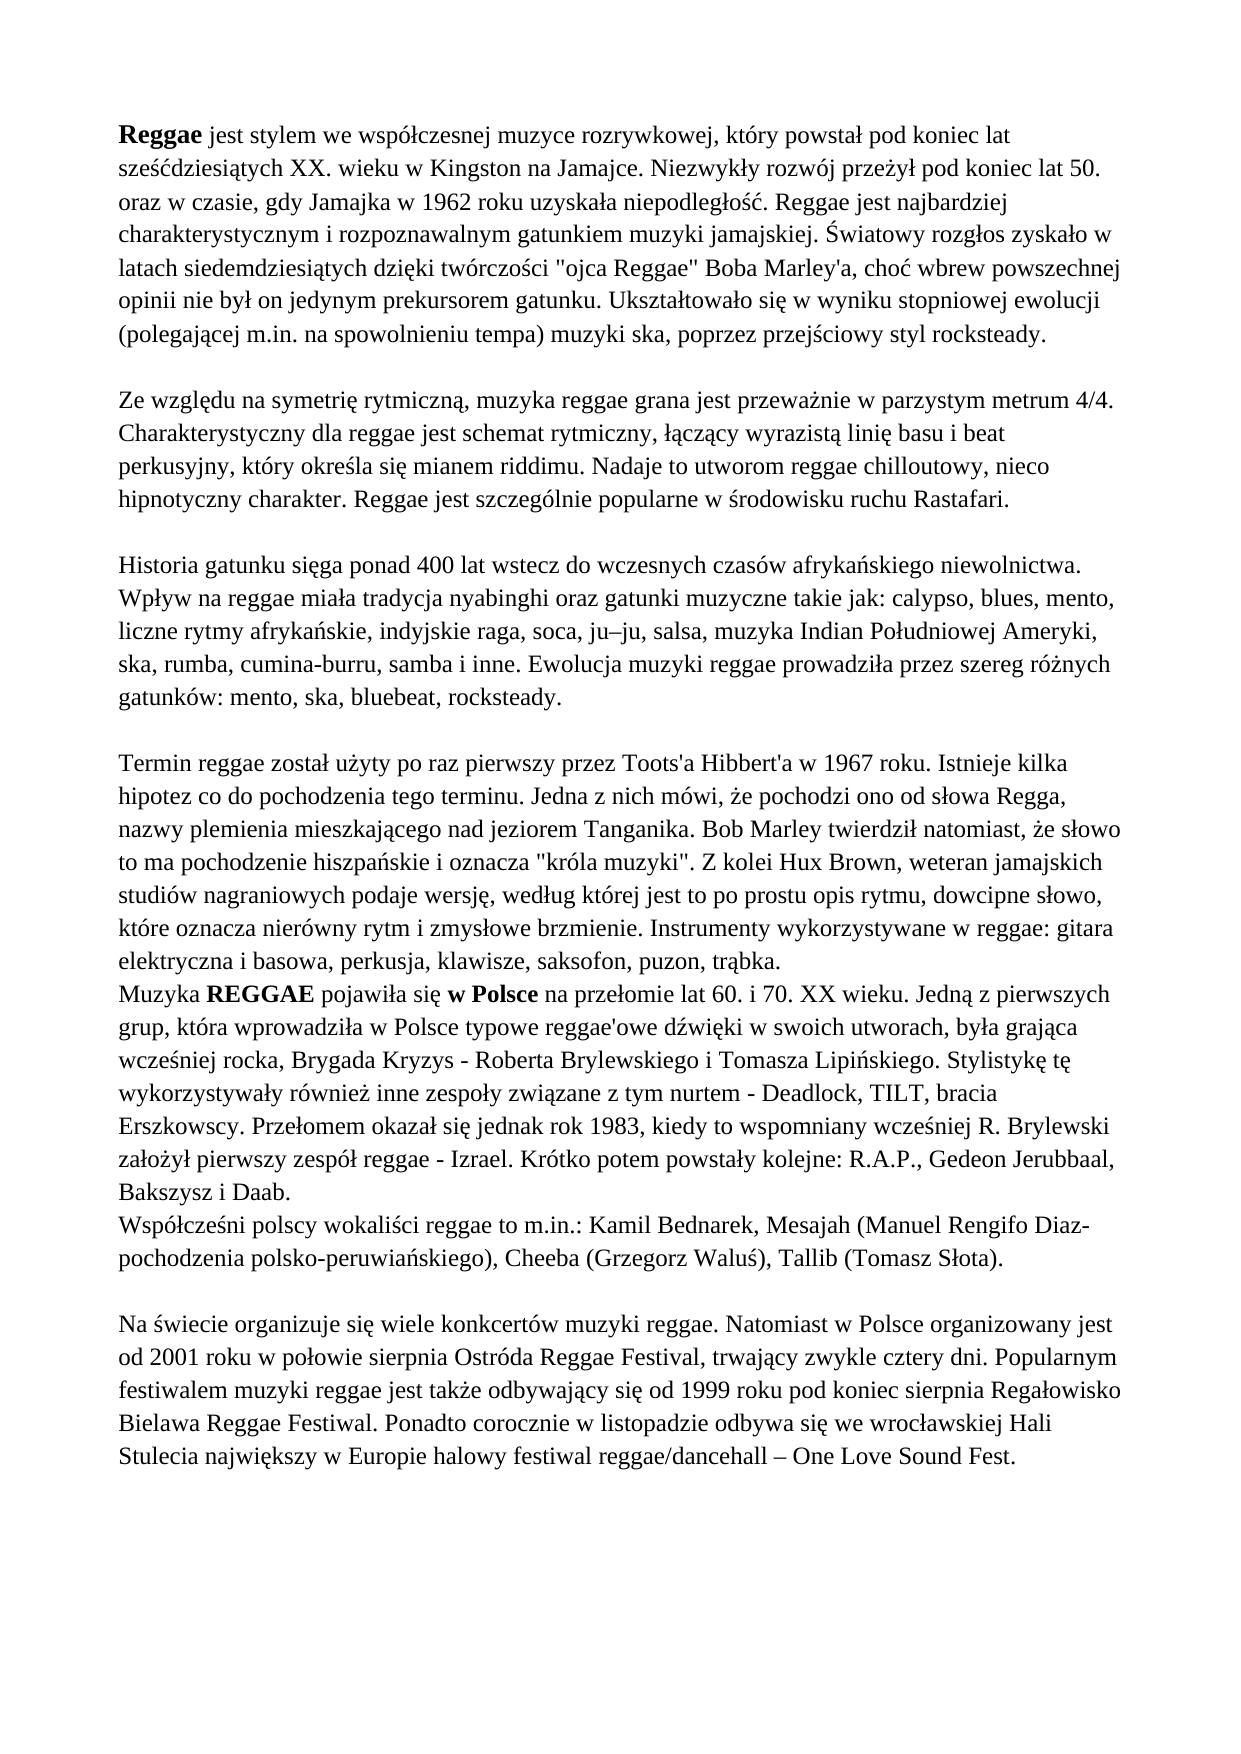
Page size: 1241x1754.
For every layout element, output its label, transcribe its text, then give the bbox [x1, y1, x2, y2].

text Muzyka REGGAE pojawiła się w Polsce na przełomie lat 60. i 70. XX wieku. Jedną z pierwszych grup, która wprowadziła w Polsce typowe reggae'owe dźwięki w swoich utworach, była grająca wcześniej rocka, Brygada Kryzys - Roberta Brylewskiego i Tomasza Lipińskiego. Stylistykę tę wykorzystywały również inne zespoły związane z tym nurtem - Deadlock, TILT, bracia Erszkowscy. Przełomem okazał się jednak rok 1983, kiedy to wspomniany wcześniej R. Brylewski założył pierwszy zespół reggae - Izrael. Krótko potem powstały kolejne: R.A.P., Gedeon Jerubbaal, Bakszysz i Daab. [118, 979, 1122, 1206]
text Współcześni polscy wokaliści reggae to m.in.: Kamil Bednarek, Mesajah (Manuel Rengifo Diaz-pochodzenia polsko-peruwiańskiego), Cheeba (Grzegorz Waluś), Tallib (Tomasz Słota). [118, 1210, 1122, 1272]
text Na świecie organizuje się wiele konkcertów muzyki reggae. Natomiast w Polsce organizowany jest od 2001 roku w połowie sierpnia Ostróda Reggae Festival, trwający zwykle cztery dni. Popularnym festiwalem muzyki reggae jest także odbywający się od 1999 roku pod koniec sierpnia Regałowisko Bielawa Reggae Festiwal. Ponadto corocznie w listopadzie odbywa się we wrocławskiej Hali Stulecia największy w Europie halowy festiwal reggae/dancehall – One Love Sound Fest. [118, 1309, 1122, 1470]
text Termin reggae został użyty po raz pierwszy przez Toots'a Hibbert'a w 1967 roku. Istnieje kilka hipotez co do pochodzenia tego terminu. Jedna z nich mówi, że pochodzi ono od słowa Regga, nazwy plemienia mieszkającego nad jeziorem Tanganika. Bob Marley twierdził natomiast, że słowo to ma pochodzenie hiszpańskie i oznacza "króla muzyki". Z kolei Hux Brown, weteran jamajskich studiów nagraniowych podaje wersję, według której jest to po prostu opis rytmu, dowcipne słowo, które oznacza nierówny rytm i zmysłowe brzmienie. Instrumenty wykorzystywane w reggae: gitara elektryczna i basowa, perkusja, klawisze, saksofon, puzon, trąbka. [118, 748, 1122, 975]
text Ze względu na symetrię rytmiczną, muzyka reggae grana jest przeważnie w parzystym metrum 4/4. Charakterystyczny dla reggae jest schemat rytmiczny, łączący wyrazistą linię basu i beat perkusyjny, który określa się mianem riddimu. Nadaje to utworom reggae chilloutowy, nieco hipnotyczny charakter. Reggae jest szczególnie popularne w środowisku ruchu Rastafari. [118, 385, 1122, 512]
text Historia gatunku sięga ponad 400 lat wstecz do wczesnych czasów afrykańskiego niewolnictwa. Wpływ na reggae miała tradycja nyabinghi oraz gatunki muzyczne takie jak: calypso, blues, mento, liczne rytmy afrykańskie, indyjskie raga, soca, ju–ju, salsa, muzyka Indian Południowej Ameryki, ska, rumba, cumina-burru, samba i inne. Ewolucja muzyki reggae prowadziła przez szereg różnych gatunków: mento, ska, bluebeat, rocksteady. [118, 550, 1122, 711]
text Reggae jest stylem we współczesnej muzyce rozrywkowej, który powstał pod koniec lat sześćdziesiątych XX. wieku w Kingston na Jamajce. Niezwykły rozwój przeżył pod koniec lat 50. oraz w czasie, gdy Jamajka w 1962 roku uzyskała niepodległość. Reggae jest najbardziej charakterystycznym i rozpoznawalnym gatunkiem muzyki jamajskiej. Światowy rozgłos zyskało w latach siedemdziesiątych dzięki twórczości "ojca Reggae" Boba Marley'a, choć wbrew powszechnej opinii nie był on jedynym prekursorem gatunku. Ukształtowało się w wyniku stopniowej ewolucji (polegającej m.in. na spowolnieniu tempa) muzyki ska, poprzez przejściowy styl rocksteady. [118, 118, 1122, 347]
